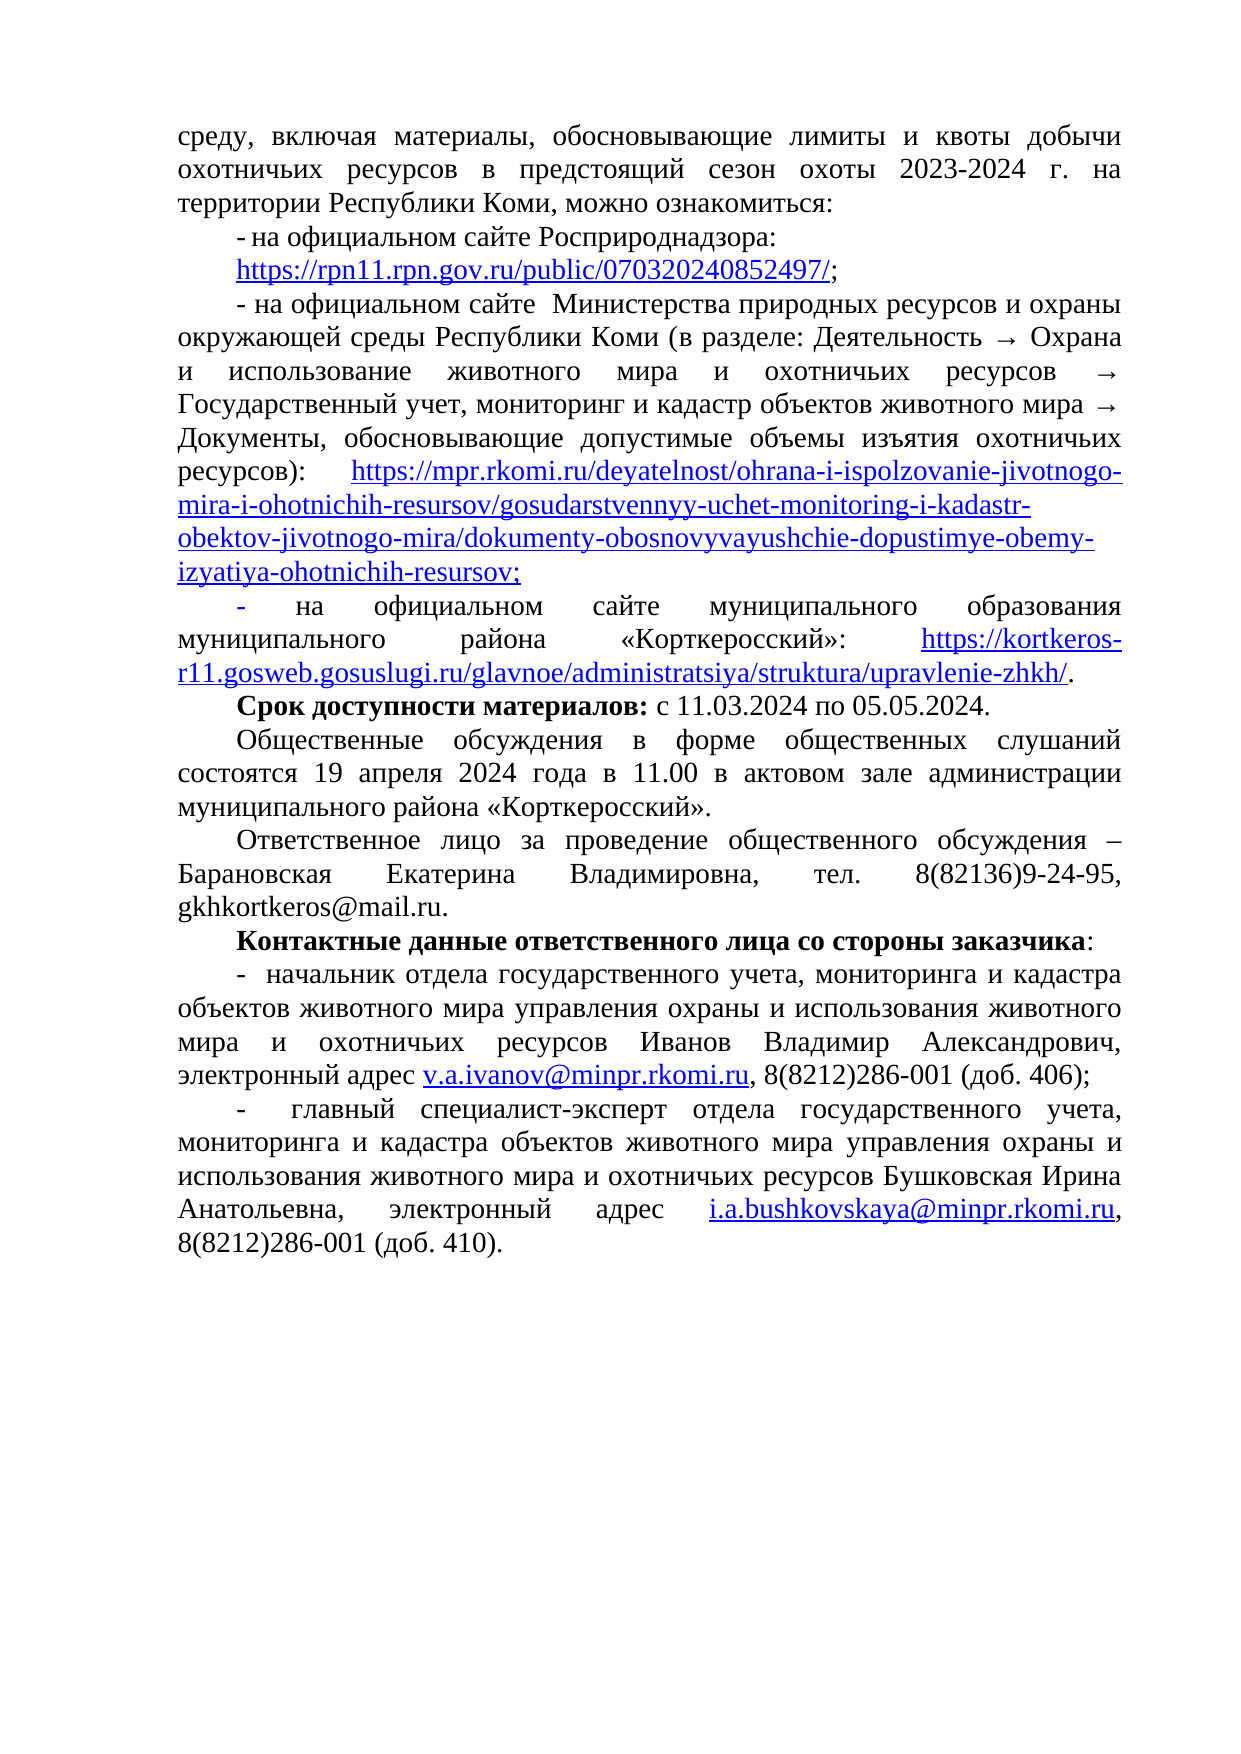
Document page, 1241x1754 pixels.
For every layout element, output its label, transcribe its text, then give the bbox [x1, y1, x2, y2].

text - главный специалист-эксперт отдела государственного учета, мониторинга и кадастра объектов животного мира управления охраны и использования животного мира и охотничьих ресурсов Бушковская Ирина Анатольевна, электронный адрес i.a.bushkovskaya@minpr.rkomi.ru, 8(8212)286-001 (доб. 410). [177, 1091, 1122, 1258]
text - на официальном сайте муниципального образования муниципального района «Корткеросский»: https://kortkeros-r11.gosweb.gosuslugi.ru/glavnoe/administratsiya/struktura/upravlenie-zhkh/. [177, 588, 1122, 688]
text - на официальном сайте Министерства природных ресурсов и охраны окружающей среды Республики Коми (в разделе: Деятельность → Охрана и использование животного мира и охотничьих ресурсов → Государственный учет, мониторинг и кадастр объектов животного мира → Документы, обосновывающие допустимые объемы изъятия охотничьих ресурсов): https://mpr.rkomi.ru/deyatelnost/ohrana-i-ispolzovanie-jivotnogo-mira-i-ohotnichih-resursov/gosudarstvennyy-uchet-monitoring-i-kadastr-obektov-jivotnogo-mira/dokumenty-obosnovyvayushchie-dopustimye-obemy-izyatiya-ohotnichih-resursov; [177, 286, 1122, 588]
text https://rpn11.rpn.gov.ru/public/070320240852497/; [177, 252, 1122, 286]
text - начальник отдела государственного учета, мониторинга и кадастра объектов животного мира управления охраны и использования животного мира и охотничьих ресурсов Иванов Владимир Александрович, электронный адрес v.a.ivanov@minpr.rkomi.ru, 8(8212)286-001 (доб. 406); [177, 957, 1122, 1091]
text Ответственное лицо за проведение общественного обсуждения – Барановская Екатерина Владимировна, тел. 8(82136)9-24-95, gkhkortkeros@mail.ru. [177, 822, 1122, 923]
text Срок доступности материалов: с 11.03.2024 по 05.05.2024. [177, 688, 1122, 722]
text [177, 118, 1122, 219]
text Общественные обсуждения в форме общественных слушаний состоятся 19 апреля 2024 года в 11.00 в актовом зале администрации муниципального района «Корткеросский». [177, 722, 1122, 822]
text - на официальном сайте Росприроднадзора: [177, 219, 1122, 252]
text Контактные данные ответственного лица со стороны заказчика: [177, 923, 1122, 957]
